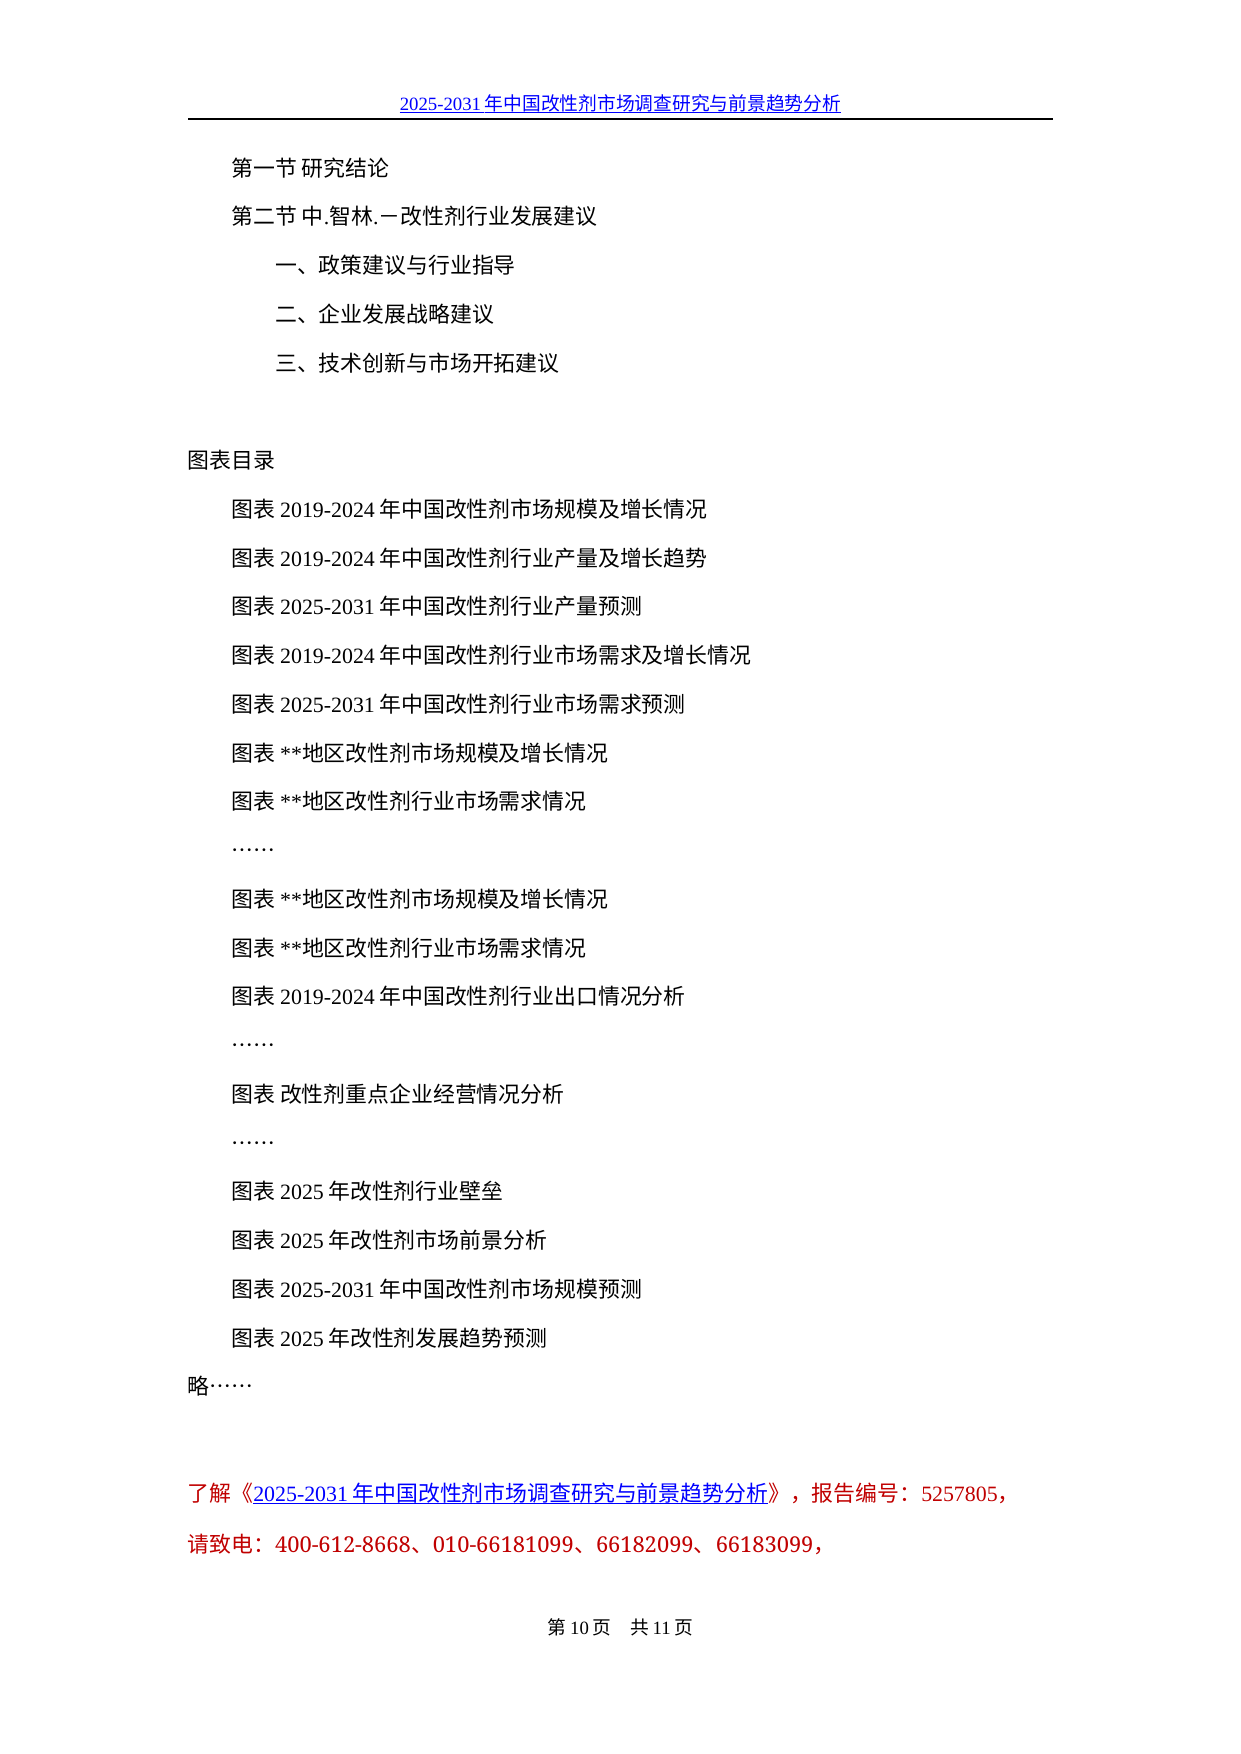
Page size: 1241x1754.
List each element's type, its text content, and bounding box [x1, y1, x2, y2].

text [187, 150, 1053, 1401]
text 请致电：400-612-8668、010-66181099、66182099、66183099， [187, 1527, 1053, 1559]
text 了解《2025-2031年中国改性剂市场调查研究与前景趋势分析》，报告编号：5257805， [187, 1475, 1053, 1508]
